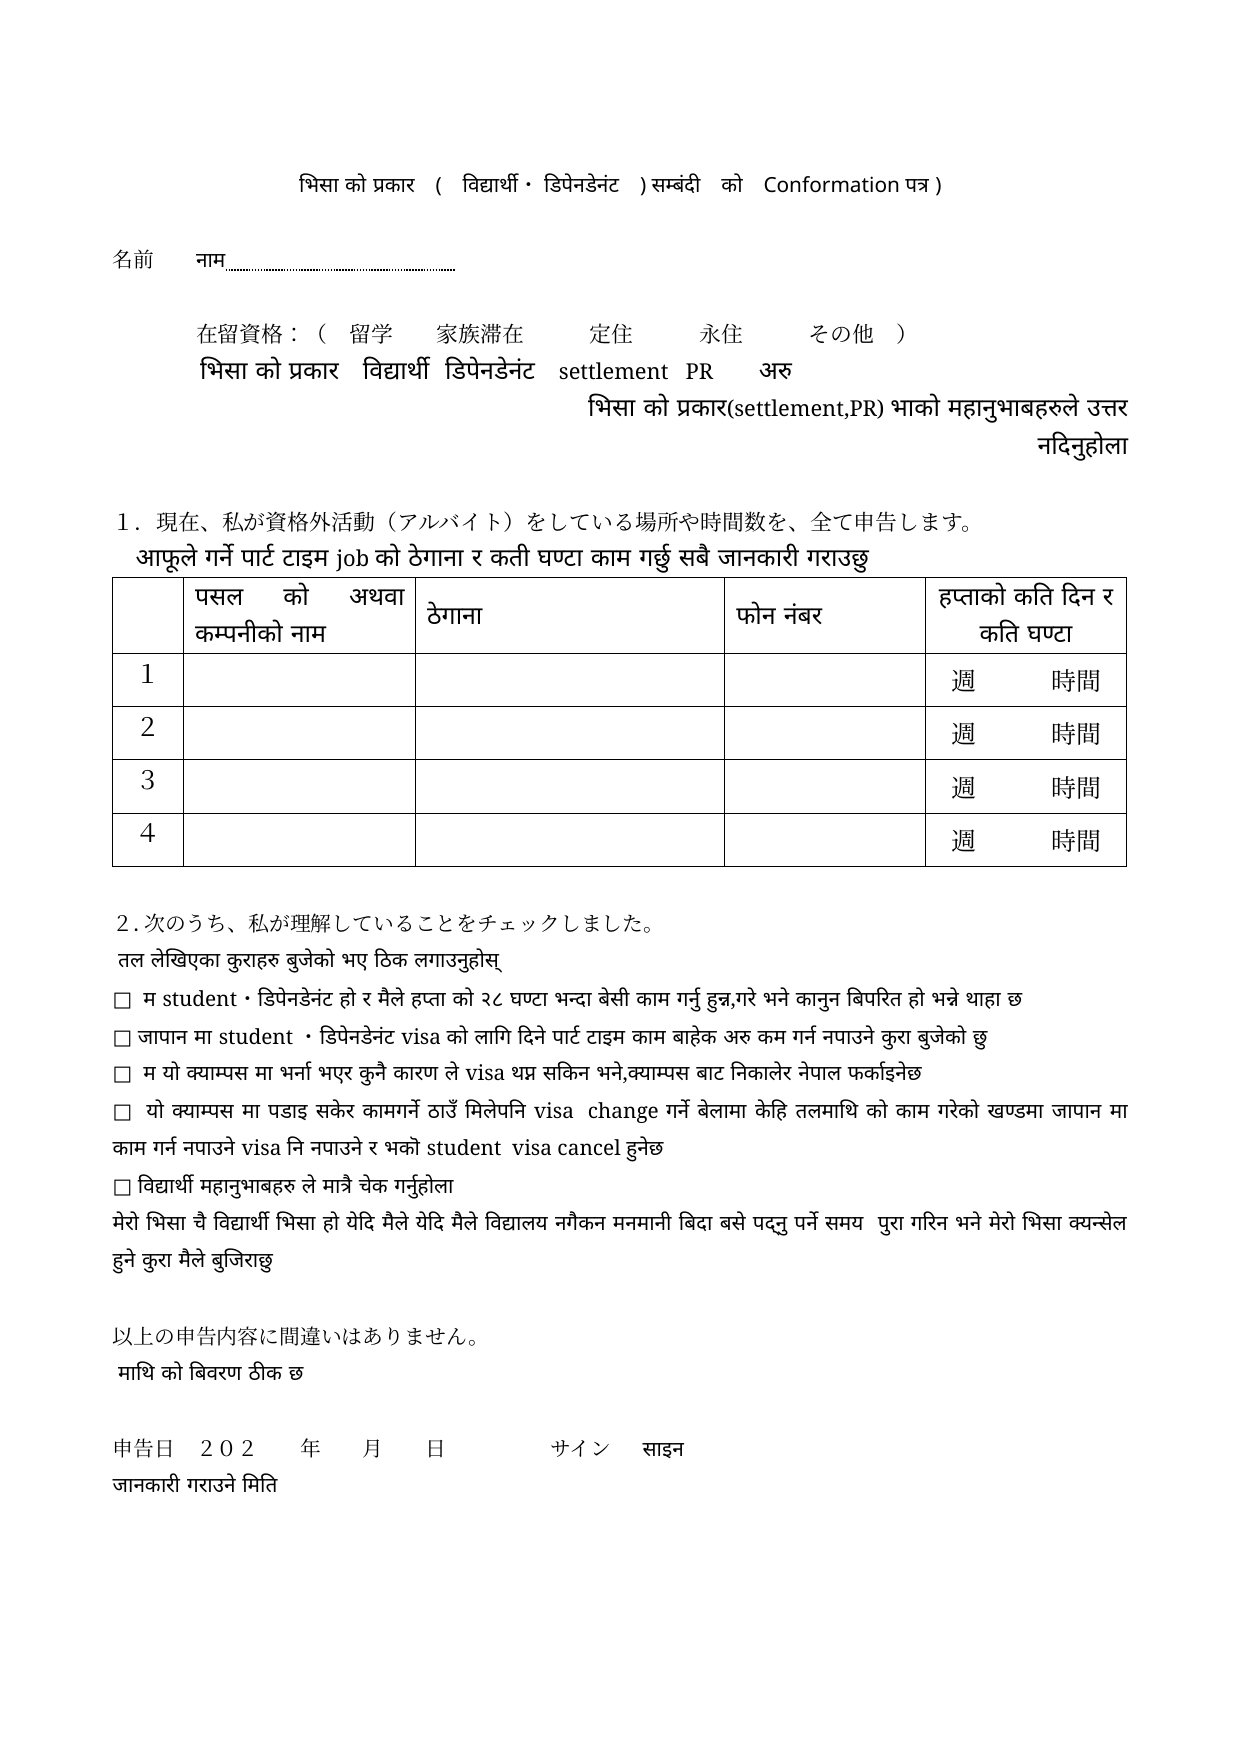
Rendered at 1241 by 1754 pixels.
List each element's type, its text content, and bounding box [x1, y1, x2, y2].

table_cell [725, 814, 925, 866]
table_cell ４ [113, 814, 183, 866]
text भिसा को प्रकार विद्यार्थी डिपेनडेनंट settlement PR अरु [112, 352, 1128, 389]
table_cell [184, 707, 415, 759]
table_cell [184, 760, 415, 812]
text 名前 नाम [112, 239, 1128, 277]
table_cell 週 時間 [926, 814, 1126, 866]
table_header ठेगाना [416, 578, 724, 653]
text तल लेखिएका कुराहरु बुजेको भए ठिक लगाउनुहोस् [112, 942, 1128, 979]
table_cell [416, 654, 724, 706]
table_header हप्ताको कति दिन र कति घण्टा [926, 578, 1126, 653]
text □ जापान मा student ・डिपेनडेनंट visa को लागि दिने पार्ट टाइम काम बाहेक अरु कम गर्न नपाउने कुरा बुजेको छु [112, 1017, 1128, 1054]
text माथि को बिवरण ठीक छ [112, 1354, 1128, 1392]
table_cell [416, 814, 724, 866]
text भिसा को प्रकार(settlement,PR) भाको महानुभाबहरुले उत्तर [112, 389, 1128, 427]
text मेरो भिसा चै विद्यार्थी भिसा हो येदि मैले येदि मैले विद्यालय नगैकन मनमानी बिदा बसे पद्नु पर्ने समय पुरा गरिन भने मेरो भिसा क्यन्सेल हुने कुरा मैले बुजिराछु [112, 1204, 1128, 1279]
table_cell 週 時間 [926, 654, 1126, 706]
text भिसा को प्रकार ( विद्यार्थी・ डिपेनडेनंट ) सम्बंदी को Conformation पत्र ) [112, 164, 1128, 202]
table_cell [725, 760, 925, 812]
text आफूले गर्ने पार्ट टाइम job को ठेगाना र कती घण्टा काम गर्छु सबै जानकारी गराउछु [112, 539, 1128, 577]
table_cell ３ [113, 760, 183, 812]
table_cell 週 時間 [926, 760, 1126, 812]
table_header [113, 578, 183, 653]
text １．現在、私が資格外活動（アルバイト）をしている場所や時間数を、全て申告します。 [112, 502, 1128, 539]
table_cell ２ [113, 707, 183, 759]
table_cell 週 時間 [926, 707, 1126, 759]
text □ म student・डिपेनडेनंट हो र मैले हप्ता को २८ घण्टा भन्दा बेसी काम गर्नु हुन्न,गरे भने कानुन बिपरित हो भन्ने थाहा छ [112, 979, 1128, 1017]
table_header फोन नंबर [725, 578, 925, 653]
text 以上の申告内容に間違いはありません。 [112, 1317, 1128, 1354]
table_cell [725, 654, 925, 706]
text नदिनुहोला [112, 427, 1128, 464]
table_cell [416, 760, 724, 812]
table_cell １ [113, 654, 183, 706]
table_cell [184, 814, 415, 866]
text 在留資格：（ 留学 家族滞在 定住 永住 その他 ） [112, 314, 1128, 352]
text 申告日 ２０２ 年 月 日 サイン साइन [112, 1429, 1128, 1467]
text □ विद्यार्थी महानुभाबहरु ले मात्रै चेक गर्नुहोला [112, 1167, 1128, 1204]
table_header पसल को अथवा कम्पनीको नाम [184, 578, 415, 653]
table_cell [725, 707, 925, 759]
text □ यो क्याम्पस मा पडाइ सकेर कामगर्ने ठाउँ मिलेपनि visa change गर्ने बेलामा केहि तलमाथि को काम गरेको खण्डमा जापान मा काम गर्न नपाउने visa नि नपाउने र भकॊ student visa cancel हुनेछ [112, 1092, 1128, 1167]
text ２. 次のうち、私が理解していることをチェックしました。 [112, 904, 1128, 942]
text जानकारी गराउने मिति [112, 1467, 1128, 1504]
text □ म यो क्याम्पस मा भर्ना भएर कुनै कारण ले visa थप्न सकिन भने,क्याम्पस बाट निकालेर नेपाल फर्काइनेछ [112, 1054, 1128, 1092]
table_cell [416, 707, 724, 759]
table_cell [184, 654, 415, 706]
